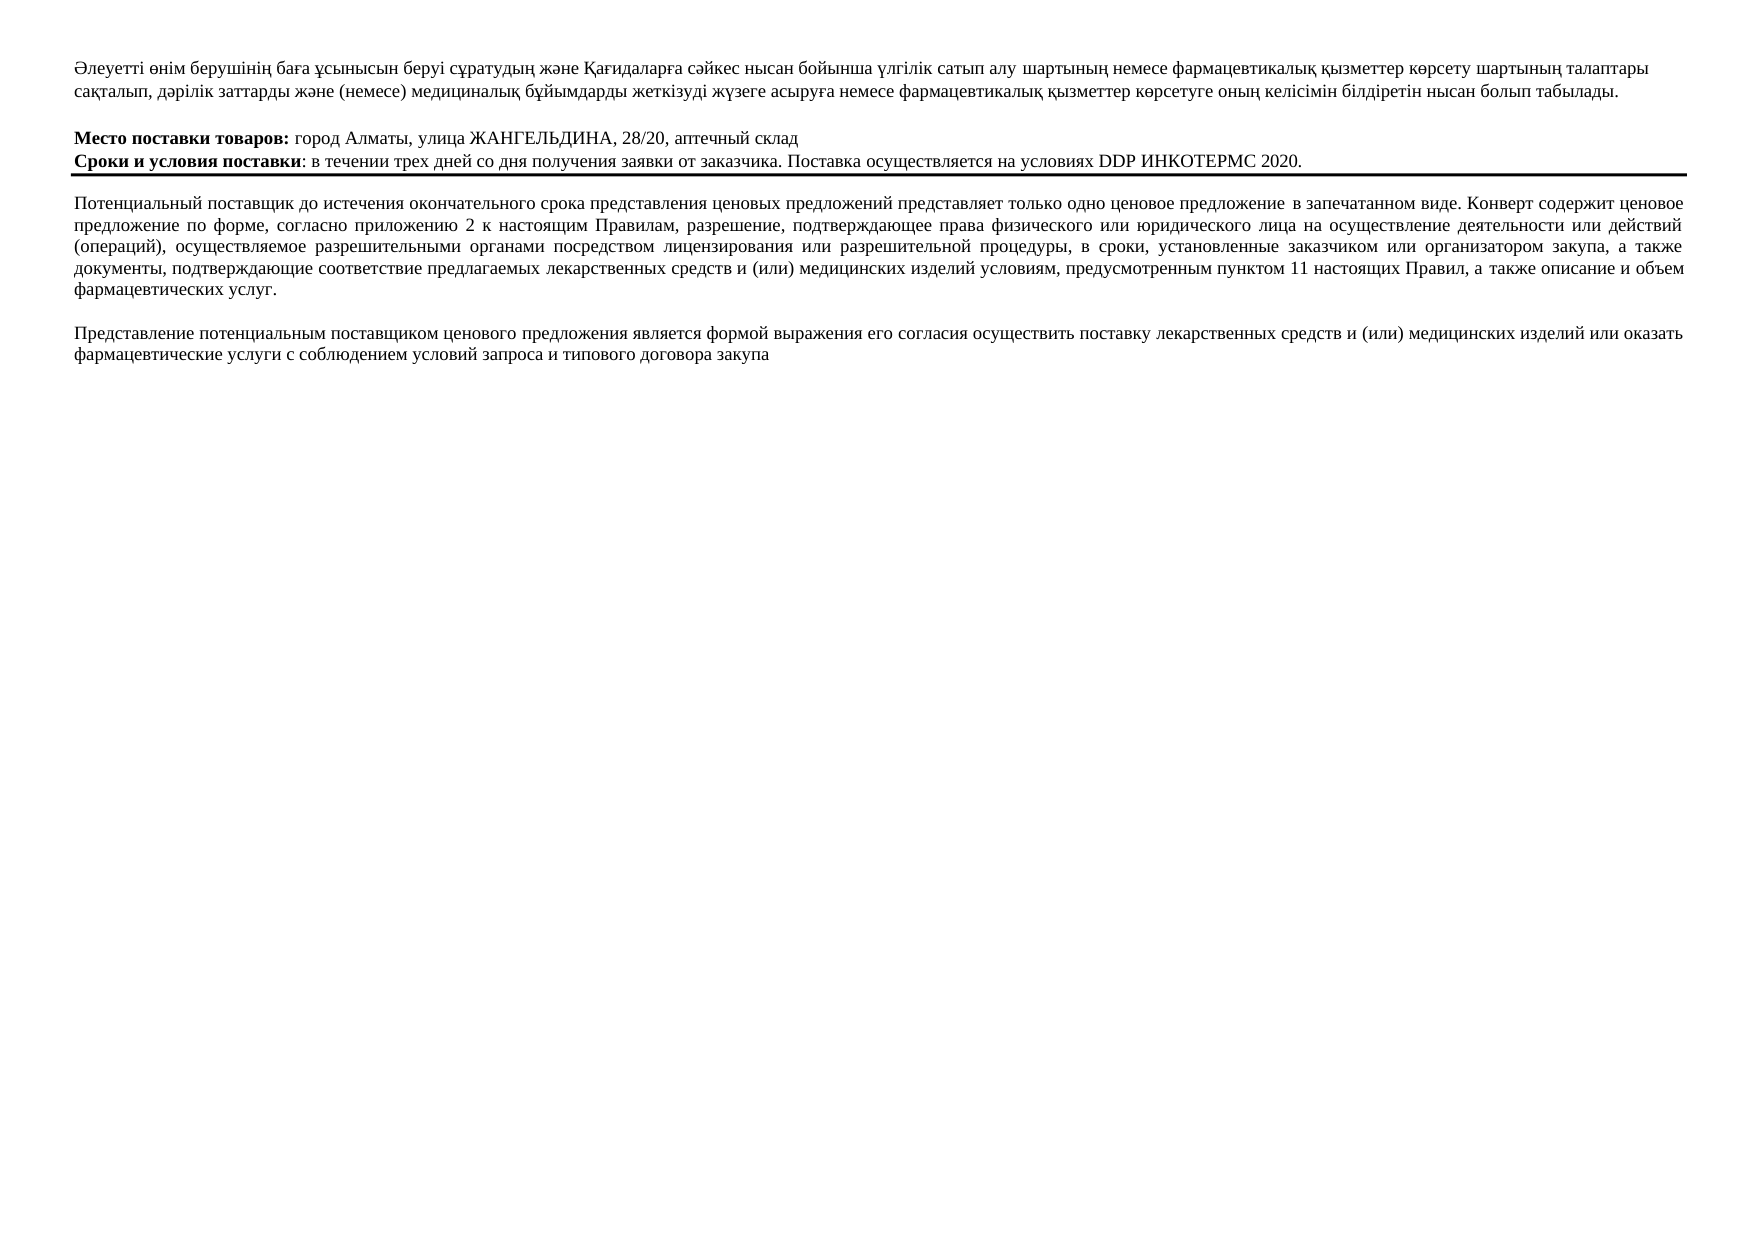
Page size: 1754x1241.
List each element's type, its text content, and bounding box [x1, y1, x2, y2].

text Сроки и условия поставки: в течении трех дней со дня получения заявки от заказчика. Поставка осуществляется на условиях DDP ИНКОТЕРМС 2020. [74, 149, 1698, 171]
text Потенциальный поставщик до истечения окончательного срока представления ценовых предложений представляет только одно ценовое предложение в запечатанном виде. Конверт содержит ценовое предложение по форме, согласно приложению 2 к настоящим Правилам, разрешение, подтверждающее права физического или юридического лица на осуществление деятельности или действий (операций), осуществляемое разрешительными органами посредством лицензирования или разрешительной процедуры, в сроки, установленные заказчиком или организатором закупа, а также документы, подтверждающие соответствие предлагаемых лекарственных средств и (или) медицинских изделий условиям, предусмотренным пунктом 11 настоящих Правил, а также описание и объем фармацевтических услуг. [74, 192, 1685, 300]
text Әлеуетті өнім берушінің баға ұсынысын беруі сұратудың және Қағидаларға сәйкес нысан бойынша үлгілік сатып алу шартының немесе фармацевтикалық қызметтер көрсету шартының талаптары сақталып, дәрілік заттарды және (немесе) медициналық бұйымдарды жеткізуді жүзеге асыруға немесе фармацевтикалық қызметтер көрсетуге оның келісімін білдіретін нысан болып табылады. [74, 57, 1696, 102]
text Представление потенциальным поставщиком ценового предложения является формой выражения его согласия осуществить поставку лекарственных средств и (или) медицинских изделий или оказать фармацевтические услуги с соблюдением условий запроса и типового договора закупа [74, 322, 1684, 365]
text Место поставки товаров: город Алматы, улица ЖАНГЕЛЬДИНА, 28/20, аптечный склад [74, 127, 1698, 148]
